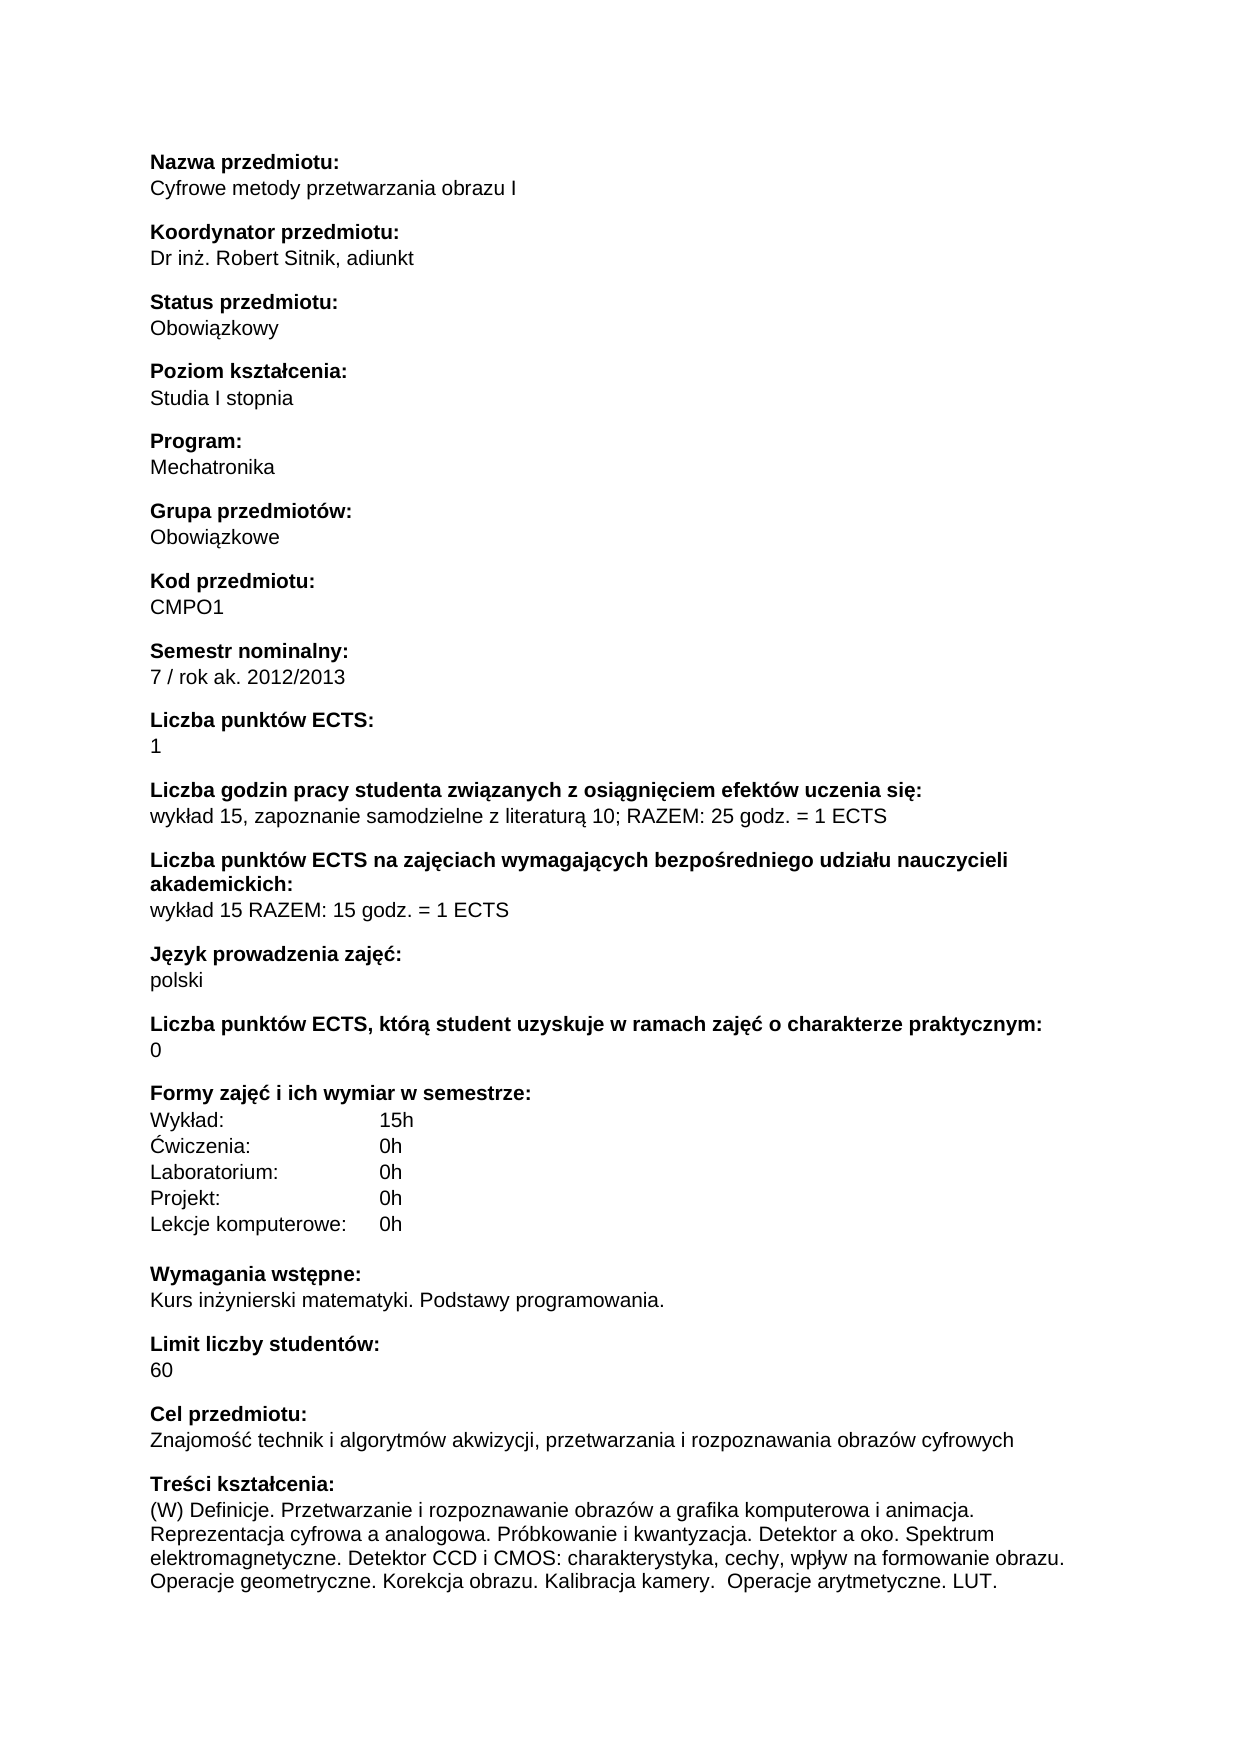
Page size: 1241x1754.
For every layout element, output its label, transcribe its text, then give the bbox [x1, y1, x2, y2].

table_cell Laboratorium: [140, 1160, 367, 1184]
text Liczba punktów ECTS: [150, 708, 1090, 732]
table_cell Lekcje komputerowe: [140, 1212, 367, 1236]
text Studia I stopnia [150, 385, 1090, 409]
text Program: [150, 429, 1090, 453]
table_cell 0h [369, 1158, 597, 1184]
text Mechatronika [150, 455, 1090, 479]
text 0 [150, 1037, 1090, 1061]
text wykład 15, zapoznanie samodzielne z literaturą 10; RAZEM: 25 godz. = 1 ECTS [150, 804, 1090, 828]
table_header 15h [369, 1108, 597, 1132]
text 1 [150, 734, 1090, 758]
text Liczba punktów ECTS na zajęciach wymagających bezpośredniego udziału nauczycieli akademickich: [150, 848, 1090, 896]
text Nazwa przedmiotu: [150, 150, 1090, 174]
table_header Wykład: [140, 1108, 367, 1132]
text Koordynator przedmiotu: [150, 220, 1090, 244]
text 60 [150, 1358, 1090, 1382]
text Liczba punktów ECTS, którą student uzyskuje w ramach zajęć o charakterze praktycznym: [150, 1011, 1090, 1035]
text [150, 1497, 1090, 1593]
text Kurs inżynierski matematyki. Podstawy programowania. [150, 1288, 1090, 1312]
text Liczba godzin pracy studenta związanych z osiągnięciem efektów uczenia się: [150, 778, 1090, 802]
text 7 / rok ak. 2012/2013 [150, 664, 1090, 688]
text Poziom kształcenia: [150, 359, 1090, 383]
table_cell 0h [369, 1132, 597, 1158]
text Znajomość technik i algorytmów akwizycji, przetwarzania i rozpoznawania obrazów cyfrowych [150, 1428, 1090, 1452]
text polski [150, 968, 1090, 992]
table_cell Ćwiczenia: [140, 1134, 367, 1158]
table_cell 0h [369, 1184, 597, 1210]
text Język prowadzenia zajęć: [150, 942, 1090, 966]
text wykład 15 RAZEM: 15 godz. = 1 ECTS [150, 898, 1090, 922]
table_cell Projekt: [140, 1186, 367, 1210]
text Grupa przedmiotów: [150, 499, 1090, 523]
text Dr inż. Robert Sitnik, adiunkt [150, 246, 1090, 270]
text Treści kształcenia: [150, 1471, 1090, 1495]
text Obowiązkowy [150, 316, 1090, 339]
text Cyfrowe metody przetwarzania obrazu I [150, 176, 1090, 200]
text Wymagania wstępne: [150, 1262, 1090, 1286]
text Obowiązkowe [150, 525, 1090, 549]
text Cel przedmiotu: [150, 1402, 1090, 1426]
text Semestr nominalny: [150, 638, 1090, 662]
text Kod przedmiotu: [150, 569, 1090, 593]
text Formy zajęć i ich wymiar w semestrze: [150, 1081, 1090, 1105]
table_cell 0h [369, 1210, 597, 1236]
text Limit liczby studentów: [150, 1332, 1090, 1356]
text Status przedmiotu: [150, 289, 1090, 313]
text CMPO1 [150, 595, 1090, 619]
